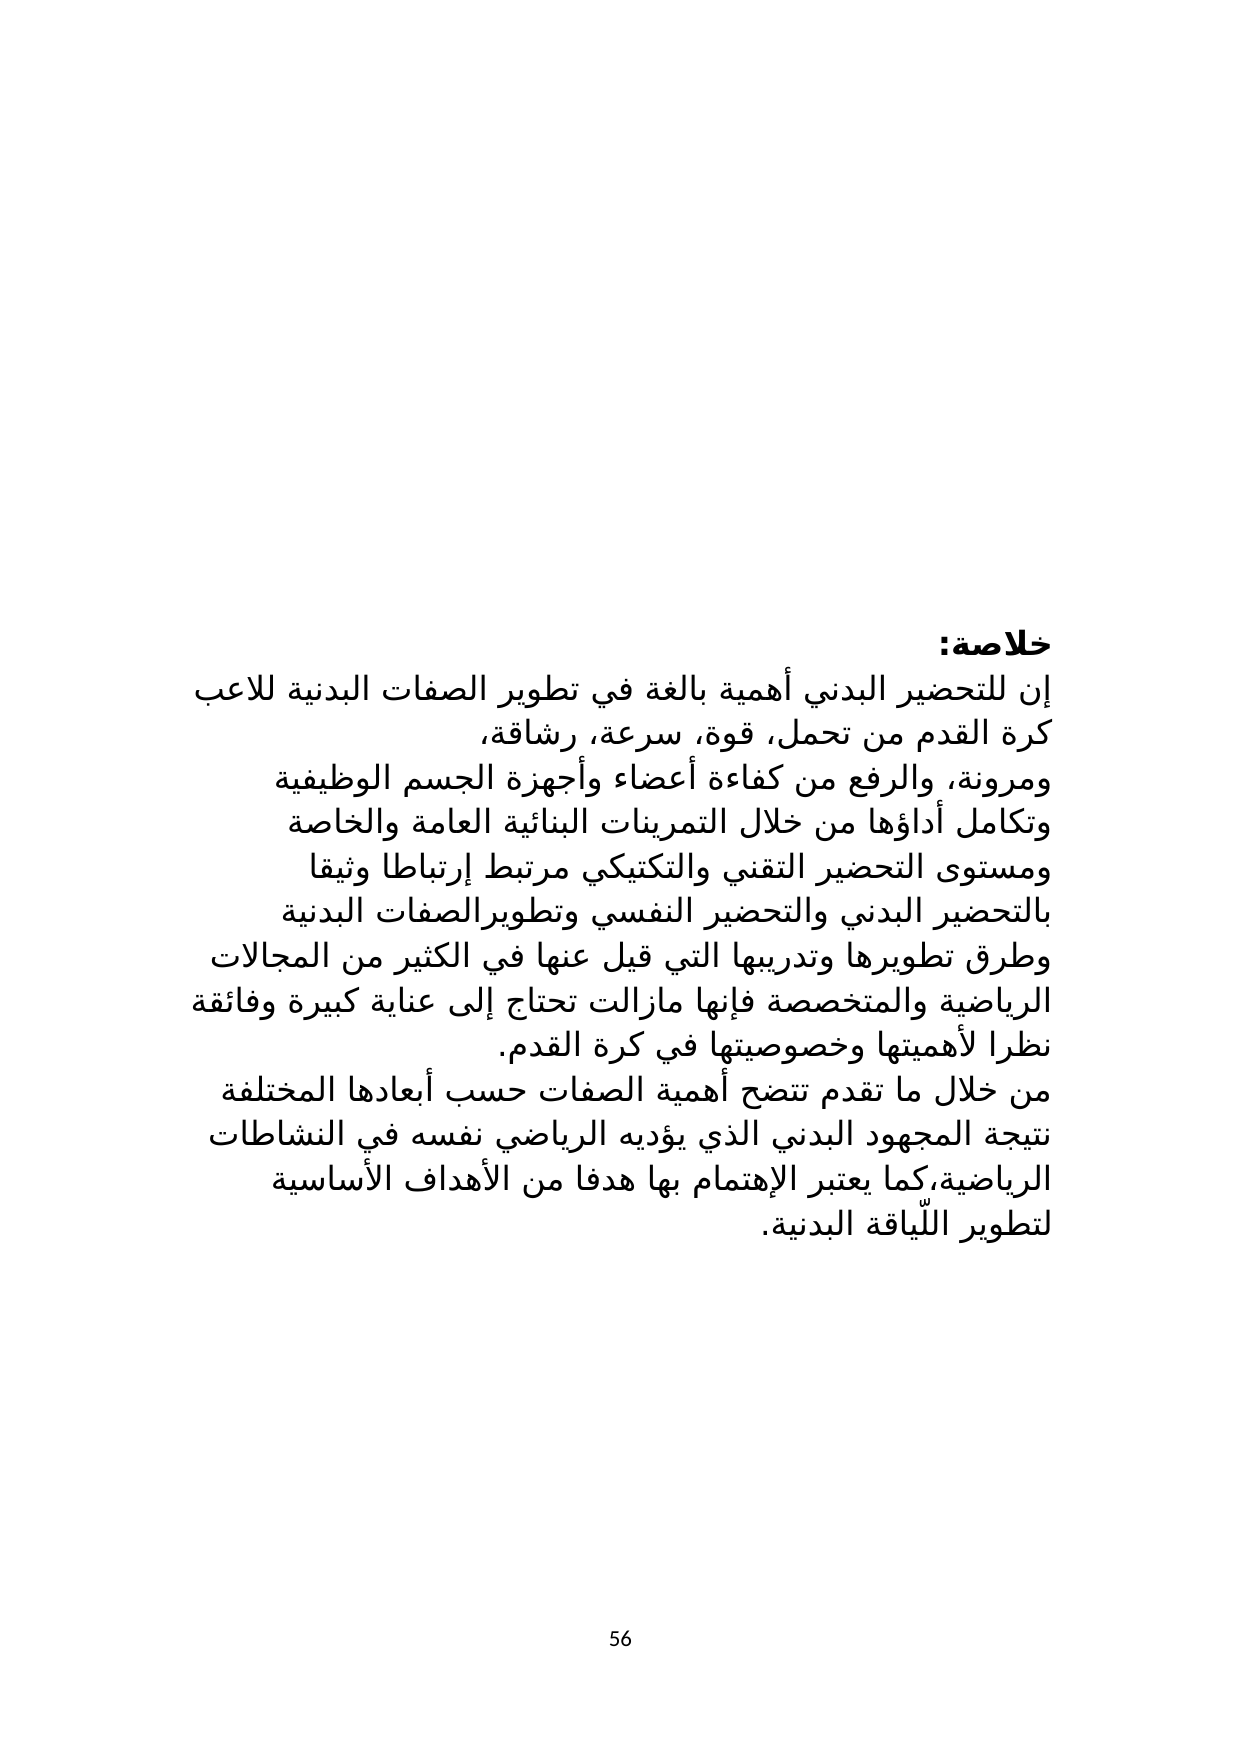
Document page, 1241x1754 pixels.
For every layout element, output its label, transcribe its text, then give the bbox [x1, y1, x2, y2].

text من خلال ما تقدم تتضح أهمية الصفات حسب أبعادها المختلفة نتيجة المجهود البدني الذي يؤديه الرياضي نفسه في النشاطات الرياضية،كما يعتبر الإهتمام بها هدفا من الأهداف الأساسية لتطوير اللّياقة البدنية. [187, 1070, 1053, 1243]
text إن للتحضير البدني أهمية بالغة في تطوير الصفات البدنية للاعب كرة القدم من تحمل، قوة، سرعة، رشاقة، [187, 669, 1053, 752]
text خلاصة: [187, 624, 1053, 663]
text ومرونة، والرفع من كفاءة أعضاء وأجهزة الجسم الوظيفية وتكامل أداؤها من خلال التمرينات البنائية العامة والخاصة ومستوى التحضير التقني والتكتيكي مرتبط إرتباطا وثيقا بالتحضير البدني والتحضير النفسي وتطويرالصفات البدنية وطرق تطويرها وتدريبها التي قيل عنها في الكثير من المجالات الرياضية والمتخصصة فإنها مازالت تحتاج إلى عناية كبيرة وفائقة نظرا لأهميتها وخصوصيتها في كرة القدم. [187, 758, 1053, 1064]
